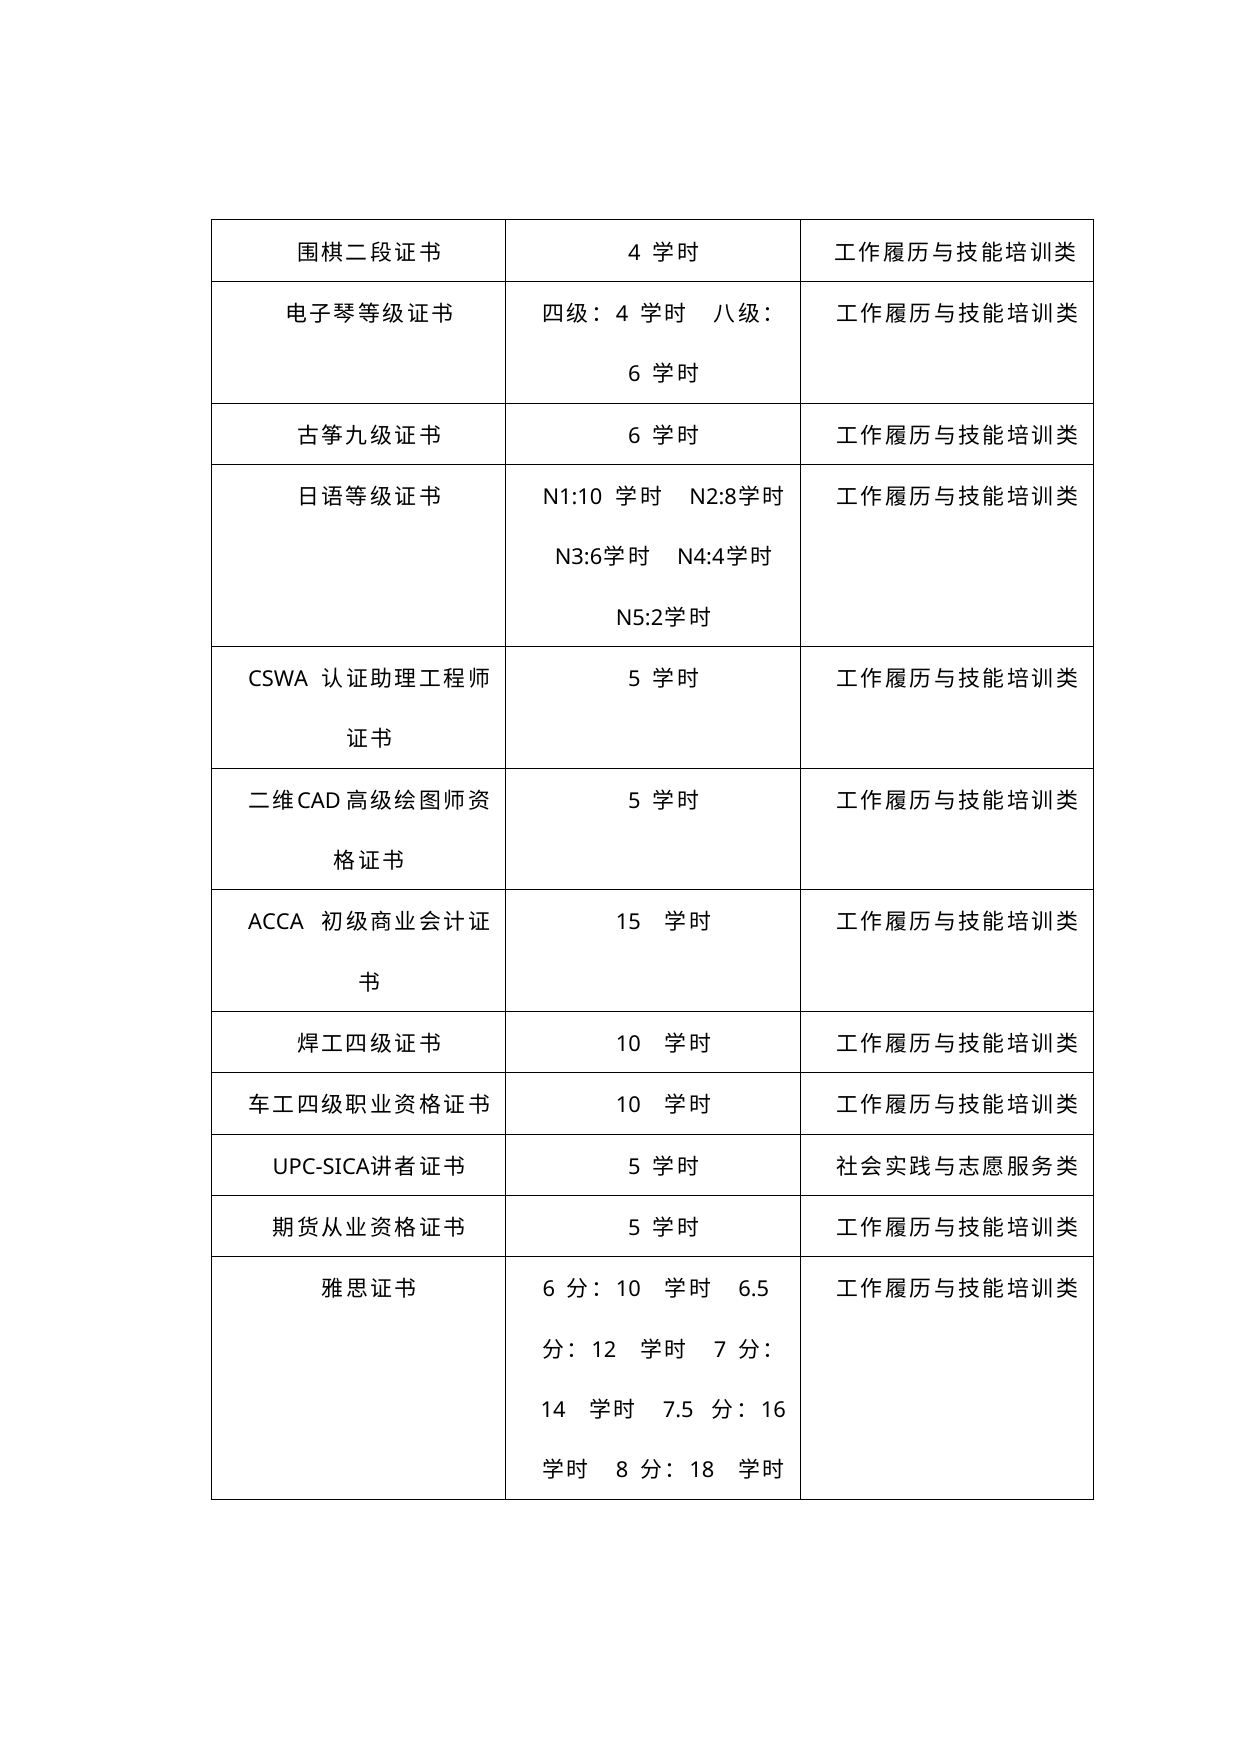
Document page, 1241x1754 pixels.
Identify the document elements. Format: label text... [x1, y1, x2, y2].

table_cell 工作履历与技能培训类 [801, 220, 1093, 281]
table_cell 10学时 [506, 1012, 800, 1072]
table_cell 工作履历与技能培训类 [801, 647, 1093, 767]
table_cell 围棋二段证书 [212, 220, 505, 281]
table_cell 电子琴等级证书 [212, 282, 505, 402]
table_cell 社会实践与志愿服务类 [801, 1135, 1093, 1195]
table_cell 工作履历与技能培训类 [801, 282, 1093, 402]
table_cell 4学时 [506, 220, 800, 281]
table_cell 5学时 [506, 769, 800, 889]
table_cell 雅思证书 [212, 1257, 505, 1498]
table_cell 工作履历与技能培训类 [801, 1257, 1093, 1498]
table_cell ACCA初级商业会计证书 [212, 890, 505, 1011]
table_cell CSWA认证助理工程师证书 [212, 647, 505, 767]
table_cell 6学时 [506, 404, 800, 464]
table_cell N1:10学时 N2:8学时 N3:6学时 N4:4学时 N5:2学时 [506, 465, 800, 646]
table_cell 5学时 [506, 1196, 800, 1256]
table_cell 5学时 [506, 647, 800, 767]
table_cell 古筝九级证书 [212, 404, 505, 464]
table_cell 5学时 [506, 1135, 800, 1195]
table_cell 期货从业资格证书 [212, 1196, 505, 1256]
table_cell 二维CAD高级绘图师资格证书 [212, 769, 505, 889]
table_cell 工作履历与技能培训类 [801, 890, 1093, 1011]
table_cell 工作履历与技能培训类 [801, 769, 1093, 889]
table_cell 车工四级职业资格证书 [212, 1073, 505, 1133]
table_cell UPC-SICA讲者证书 [212, 1135, 505, 1195]
table_cell 工作履历与技能培训类 [801, 404, 1093, 464]
table_cell 6分：10学时 6.5分：12学时 7分：14学时 7.5分：16学时 8分：18学时 [506, 1257, 800, 1498]
table_cell 工作履历与技能培训类 [801, 1073, 1093, 1133]
table_cell 工作履历与技能培训类 [801, 1012, 1093, 1072]
table_cell 工作履历与技能培训类 [801, 465, 1093, 646]
table_cell 15学时 [506, 890, 800, 1011]
table_cell 四级：4学时 八级：6学时 [506, 282, 800, 402]
table_cell 焊工四级证书 [212, 1012, 505, 1072]
table_cell 日语等级证书 [212, 465, 505, 646]
table_cell 10学时 [506, 1073, 800, 1133]
table_cell 工作履历与技能培训类 [801, 1196, 1093, 1256]
